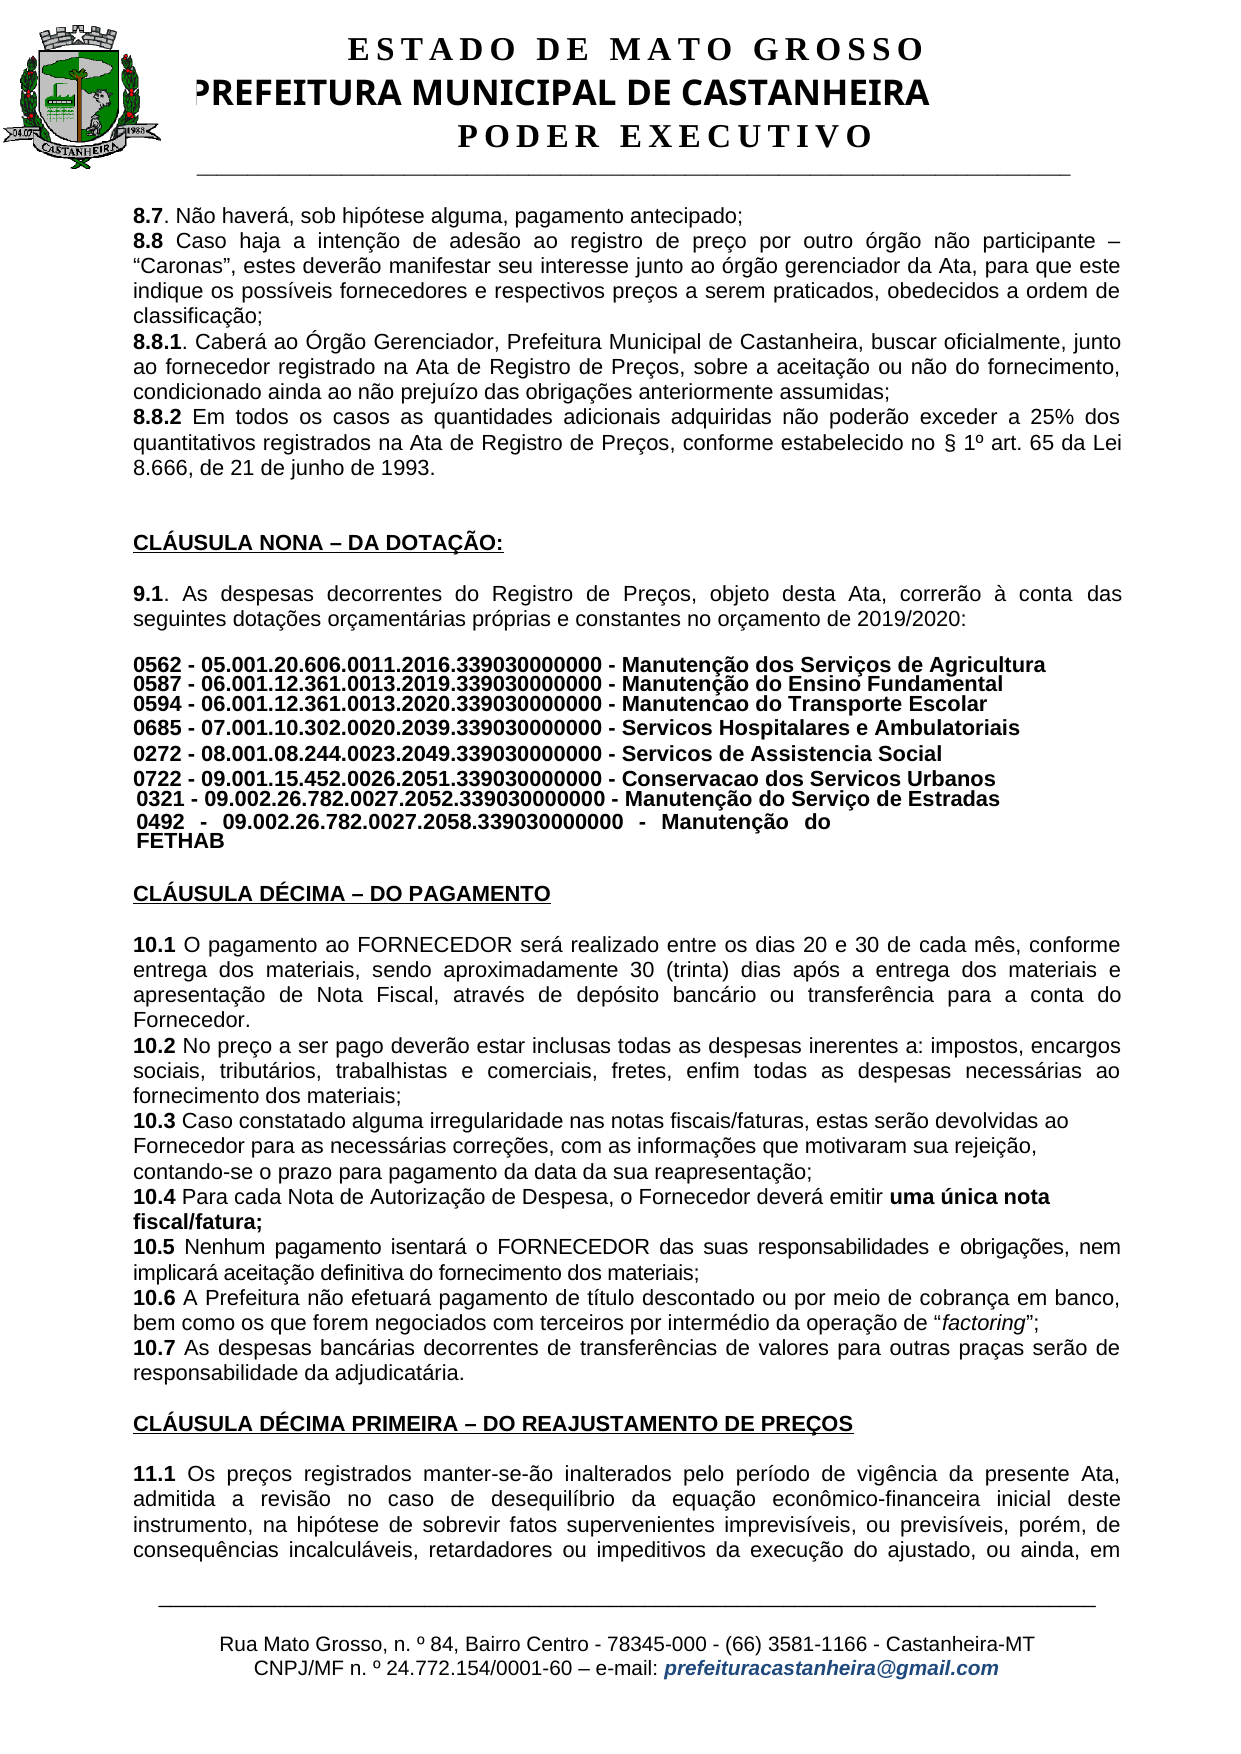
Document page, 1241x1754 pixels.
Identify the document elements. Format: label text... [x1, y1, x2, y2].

text Prefeitura não efetuará pagamento de título descontado ou por meio de cobrança em banco, bem como os que forem negociados com terceiros por intermédio da operação de “factoring”; [133, 1285, 1122, 1335]
text 0594 - 06.001.12.361.0013.2020.339030000000 - Manutencao do Transporte Escolar [133, 696, 1121, 715]
text 10.4 Para cada Nota de Autorização de Despesa, o Fornecedor deverá emitir uma única nota fiscal/fatura; [133, 1184, 1122, 1234]
text 8.8.2 Em todos os casos as quantidades adicionais adquiridas não poderão exceder a 25% dos quantitativos registrados na Ata de Registro de Preços, conforme estabelecido no § 1º art. 65 da Lei 8.666, de 21 de junho de 1993. [133, 404, 1122, 480]
text 10.7 As despesas bancárias decorrentes de transferências de valores para outras praças serão de responsabilidade da adjudicatária. [133, 1335, 1122, 1386]
picture [0, 12, 197, 194]
text 10.3 Caso constatado alguma irregularidade nas notas fiscais/faturas, estas serão devolvidas ao Fornecedor para as necessárias correções, com as informações que motivaram sua rejeição, contando-se o prazo para pagamento da data da sua reapresentação; [133, 1108, 1122, 1184]
text 10.1 O pagamento ao FORNECEDOR será realizado entre os dias 20 e 30 de cada mês, conforme entrega dos materiais, sendo aproximadamente 30 (trinta) dias após a entrega dos materiais e apresentação de Nota Fiscal, através de depósito bancário ou transferência para a conta do Fornecedor. [133, 932, 1122, 1033]
text 0587 - 06.001.12.361.0013.2019.339030000000 - Manutenção do Ensino Fundamental [133, 676, 1121, 696]
text 10.5 Nenhum pagamento isentará o FORNECEDOR das suas responsabilidades e obrigações, nem implicará aceitação definitiva do fornecimento dos materiais; [133, 1234, 1122, 1285]
text 0272 - 08.001.08.244.0023.2049.339030000000 - Servicos de Assistencia Social [133, 741, 1122, 766]
text 9.1. As despesas decorrentes do Registro de Preços, objeto desta Ata, correrão à conta das seguintes dotações orçamentárias próprias e constantes no orçamento de 2019/2020: [133, 581, 1122, 631]
table_header 0321 - 09.002.26.782.0027.2052.339030000000 - Manutenção do Serviço de Estradas [135, 791, 1193, 813]
text 8.7. Não haverá, sob hipótese alguma, pagamento antecipado; [133, 202, 1122, 228]
text 0562 - 05.001.20.606.0011.2016.339030000000 - Manutenção dos Serviços de Agricultura [133, 656, 1121, 676]
text 10.2 No preço a ser pago deverão estar inclusas todas as despesas inerentes a: impostos, encargos sociais, tributários, trabalhistas e comerciais, fretes, enfim todas as despesas necessárias ao fornecimento dos materiais; [133, 1033, 1122, 1108]
text 8.8.1. Caberá ao Órgão Gerenciador, Prefeitura Municipal de Castanheira, buscar oficialmente, junto ao fornecedor registrado na Ata de Registro de Preços, sobre a aceitação ou não do fornecimento, condicionado ainda ao não prejuízo das obrigações anteriormente assumidas; [133, 328, 1122, 404]
text 0722 - 09.001.15.452.0026.2051.339030000000 - Conservacao dos Servicos Urbanos [133, 766, 1122, 791]
text 8.8 Caso haja a intenção de adesão ao registro de preço por outro órgão não participante – “Caronas”, estes deverão manifestar seu interesse junto ao órgão gerenciador da Ata, para que este indique os possíveis fornecedores e respectivos preços a serem praticados, obedecidos a ordem de classificação; [133, 228, 1122, 328]
text 0685 - 07.001.10.302.0020.2039.339030000000 - Servicos Hospitalares e Ambulatoriais [133, 715, 1122, 741]
text CLÁUSULA DÉCIMA – DO PAGAMENTO [133, 881, 1122, 907]
table_cell 0492 - 09.002.26.782.0027.2058.339030000000 - Manutenção do FETHAB [135, 813, 834, 856]
text CLÁUSULA DÉCIMA PRIMEIRA – DO REAJUSTAMENTO DE PREÇOS [133, 1411, 1122, 1436]
text CLÁUSULA NONA – DA DOTAÇÃO: [133, 530, 1122, 555]
